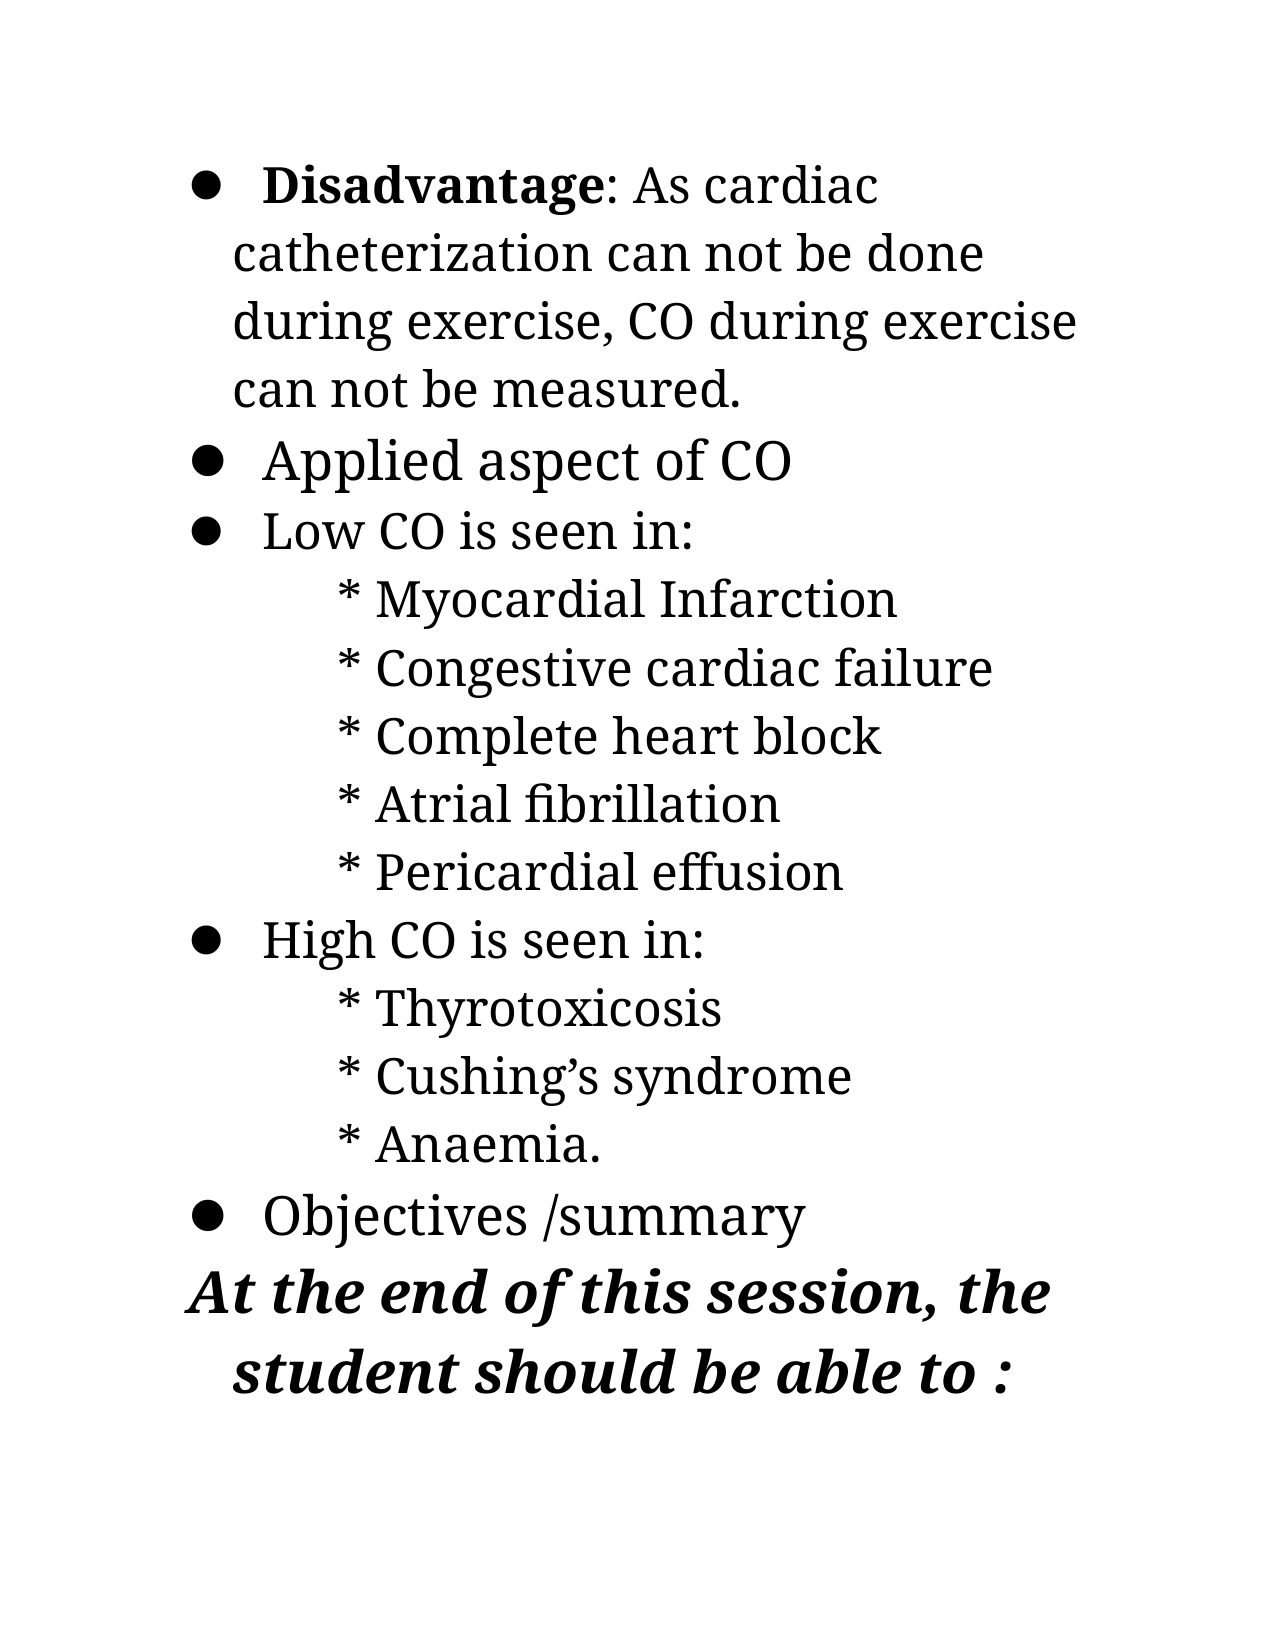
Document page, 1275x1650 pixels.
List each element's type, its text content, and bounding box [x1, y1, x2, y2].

text * Complete heart block [187, 701, 1087, 769]
text * Anaemia. [187, 1109, 1087, 1177]
text At the end of this session, the student should be able to : [187, 1251, 1087, 1410]
list High CO is seen in: [187, 905, 1087, 973]
text * Thyrotoxicosis [187, 973, 1087, 1041]
text * Congestive cardiac failure [187, 632, 1087, 701]
list Disadvantage: As cardiac catheterization can not be done during exercise, CO during exercise can not be measured. [187, 150, 1087, 422]
text * Atrial fibrillation [187, 769, 1087, 837]
text * Pericardial effusion [187, 837, 1087, 905]
text * Myocardial Infarction [187, 564, 1087, 632]
list Objectives /summary [187, 1177, 1087, 1251]
text * Cushing’s syndrome [187, 1041, 1087, 1109]
list Applied aspect of CO [187, 422, 1087, 496]
list Low CO is seen in: [187, 496, 1087, 564]
